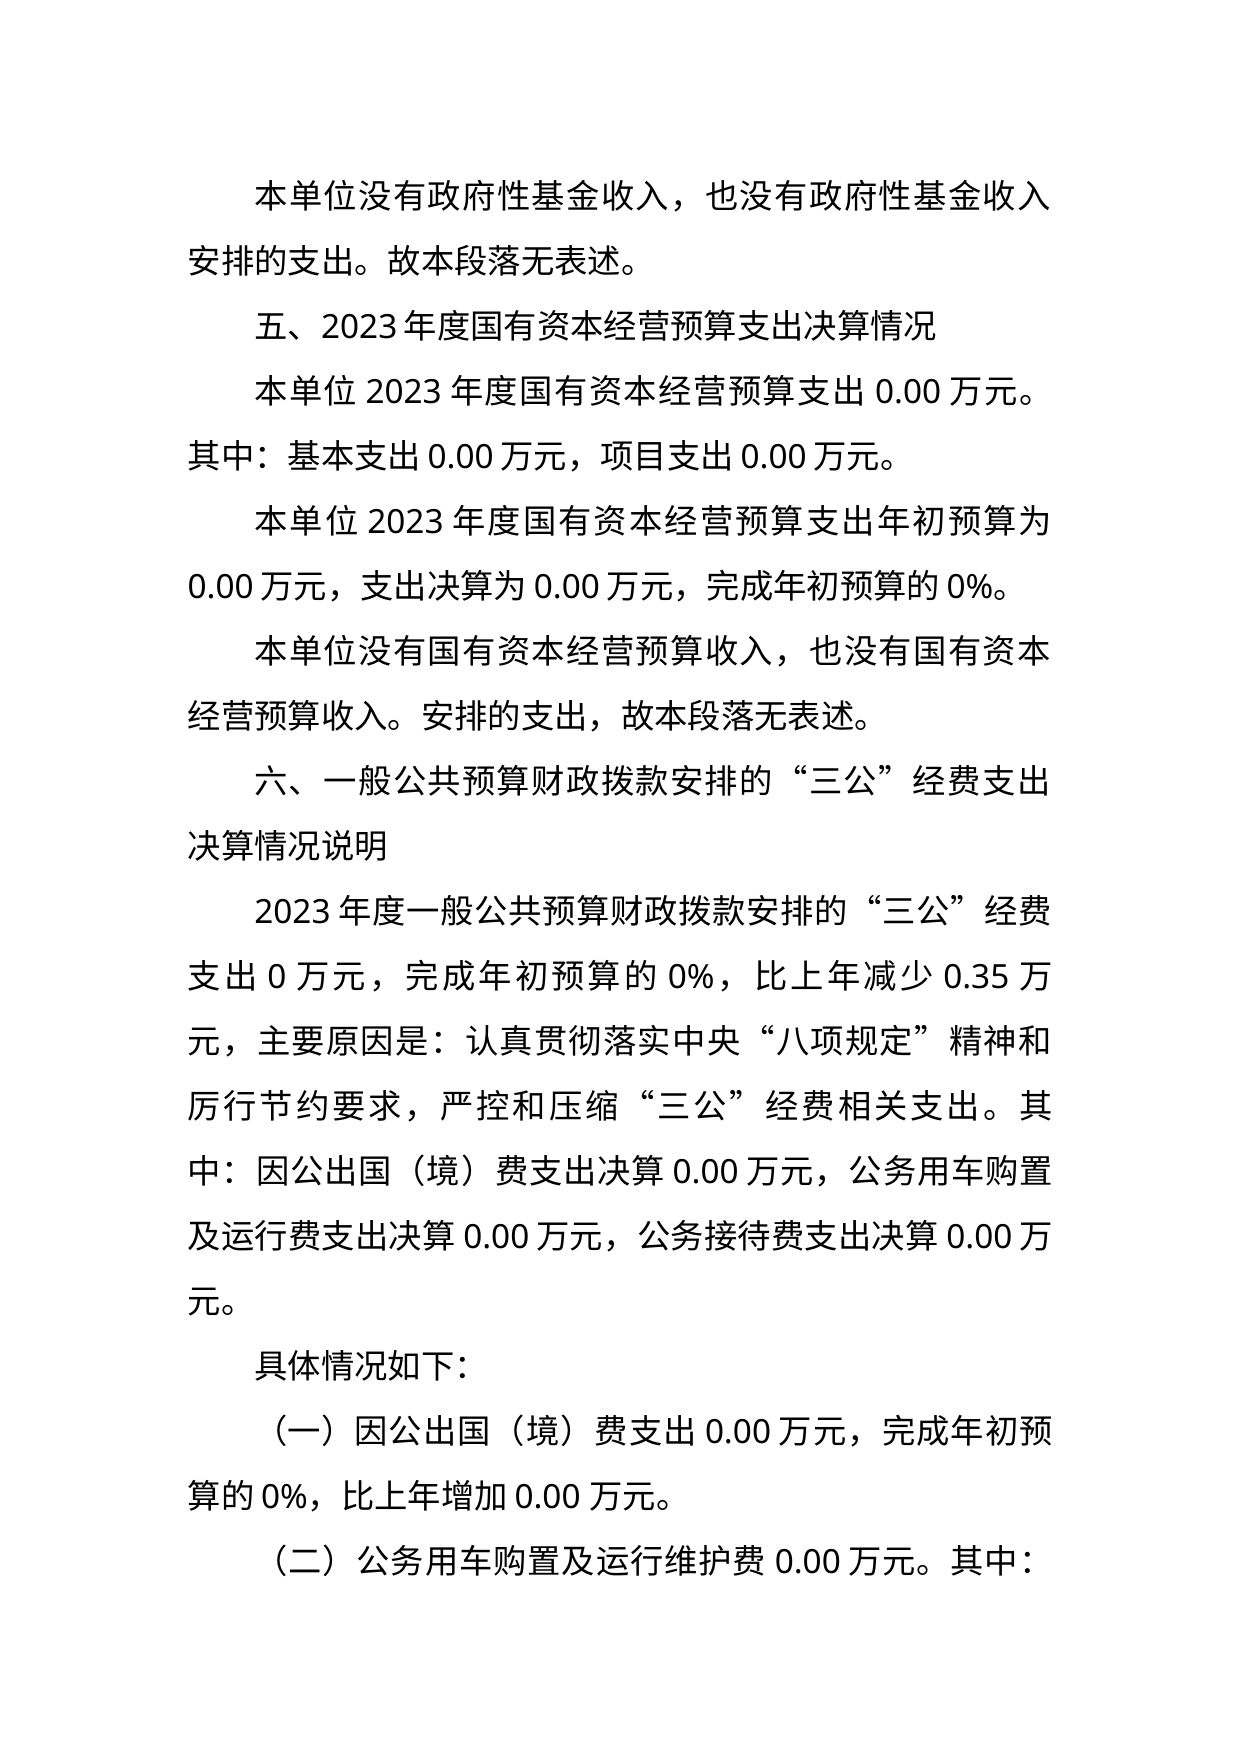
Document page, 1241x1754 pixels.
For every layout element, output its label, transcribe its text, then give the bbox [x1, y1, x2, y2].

text 本单位2023年度国有资本经营预算支出年初预算为0.00万元，支出决算为0.00万元，完成年初预算的0%。 [187, 487, 1053, 617]
text 本单位2023年度国有资本经营预算支出0.00万元。其中：基本支出0.00万元，项目支出0.00万元。 [187, 357, 1053, 487]
list 因公出国（境）费支出0.00万元，完成年初预算的0%，比上年增加0.00 万元。 [187, 1397, 1053, 1527]
text 具体情况如下： [187, 1332, 1053, 1397]
text 2023年度一般公共预算财政拨款安排的“三公”经费支出0万元，完成年初预算的0%，比上年减少0.35万元，主要原因是：认真贯彻落实中央“八项规定”精神和厉行节约要求，严控和压缩“三公”经费相关支出。其中：因公出国（境）费支出决算0.00万元，公务用车购置及运行费支出决算0.00万元，公务接待费支出决算0.00万元。 [187, 877, 1053, 1332]
text 六、一般公共预算财政拨款安排的“三公”经费支出决算情况说明 [187, 747, 1053, 877]
text 五、2023年度国有资本经营预算支出决算情况 [187, 292, 1053, 357]
text 本单位没有政府性基金收入，也没有政府性基金收入安排的支出。故本段落无表述。 [187, 162, 1053, 292]
text 本单位没有国有资本经营预算收入，也没有国有资本经营预算收入。安排的支出，故本段落无表述。 [187, 617, 1053, 747]
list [187, 1527, 1053, 1592]
